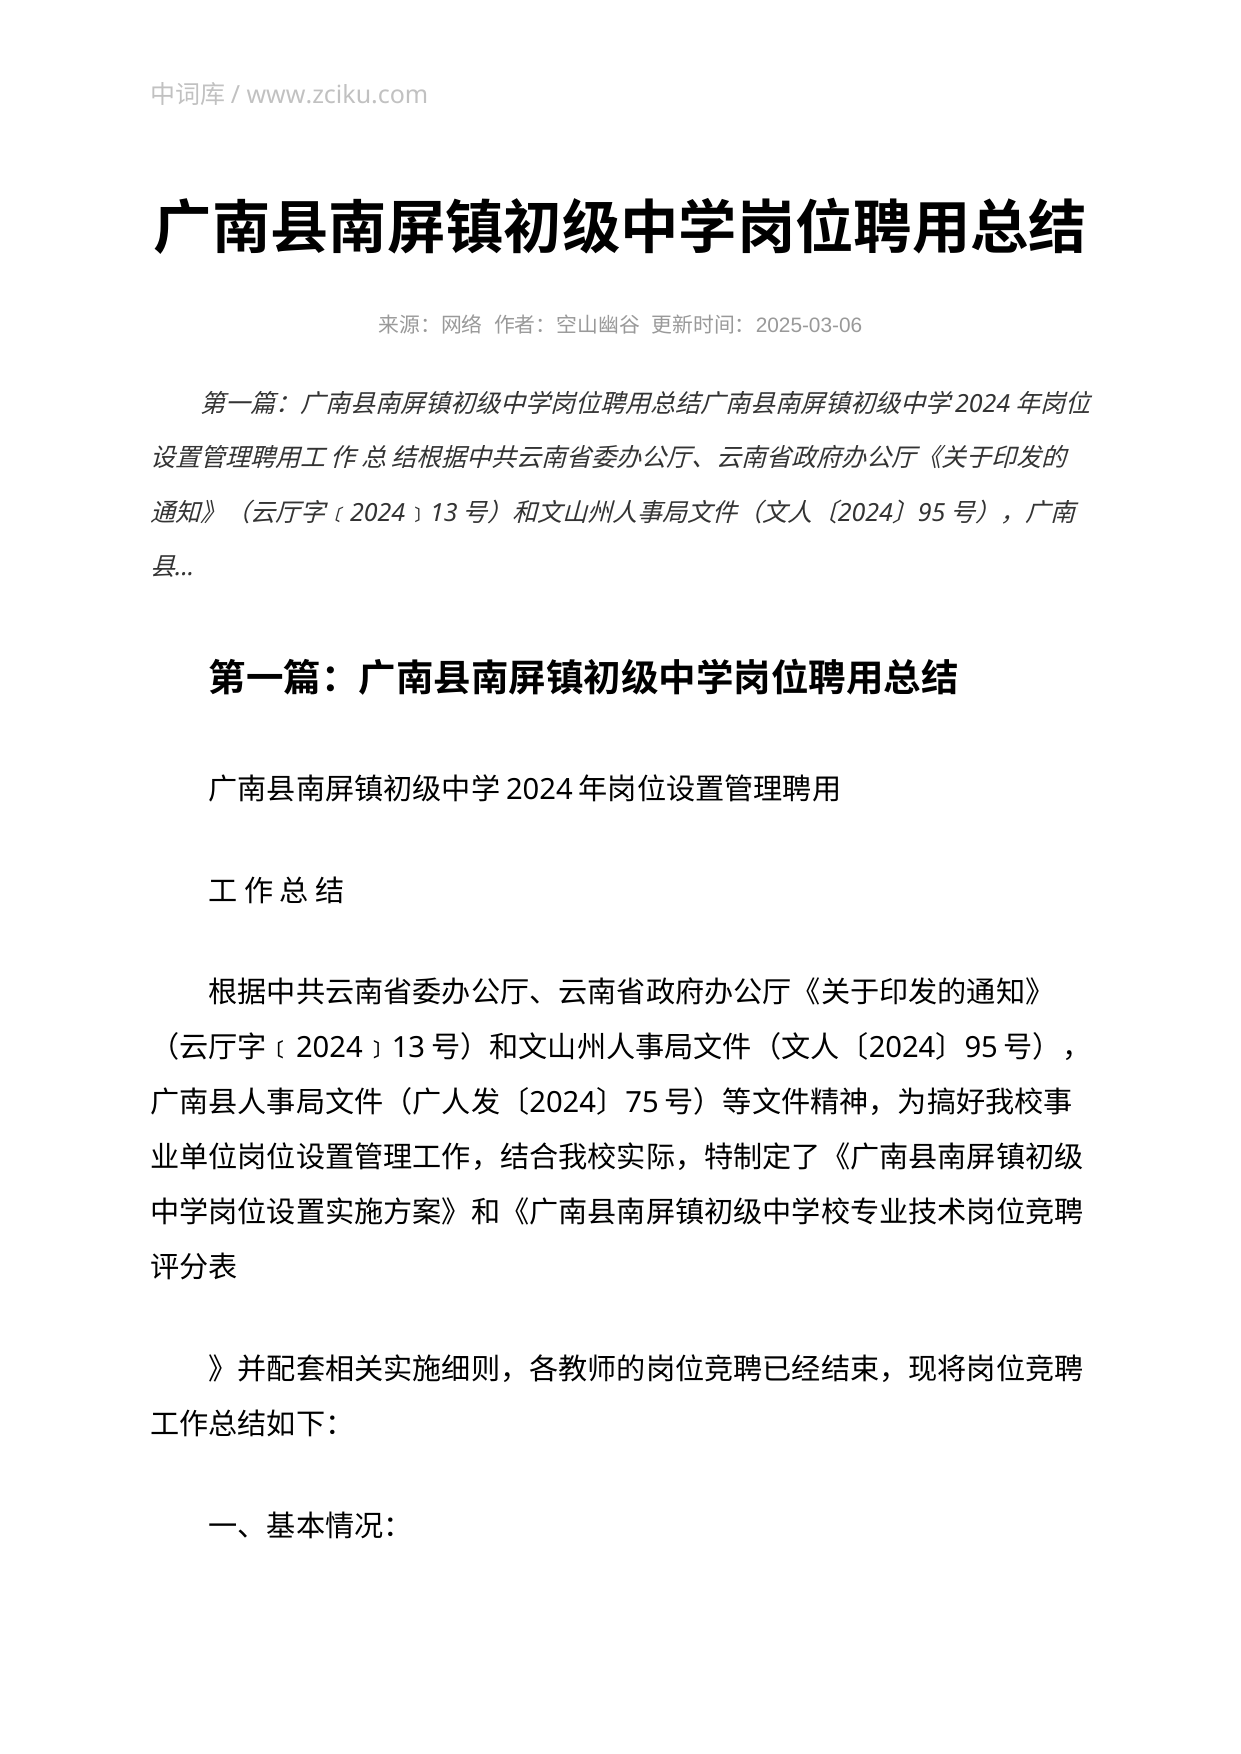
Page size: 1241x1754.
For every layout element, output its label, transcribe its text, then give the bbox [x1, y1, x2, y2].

text 广南县南屏镇初级中学2024年岗位设置管理聘用 [150, 765, 1090, 808]
subtitle 广南县南屏镇初级中学岗位聘用总结 [150, 181, 1090, 266]
text 工 作 总 结 [150, 867, 1090, 909]
text 一、基本情况： [150, 1502, 1090, 1544]
text 来源：网络 作者：空山幽谷 更新时间：2025-03-06 [150, 313, 1090, 337]
text 第一篇：广南县南屏镇初级中学岗位聘用总结广南县南屏镇初级中学2024年岗位设置管理聘用工 作 总 结根据中共云南省委办公厅、云南省政府办公厅《关于印发的通知》（云厅字﹝2024﹞13号）和文山州人事局文件（文人〔2024〕95号），广南县... [150, 383, 1090, 583]
text 根据中共云南省委办公厅、云南省政府办公厅《关于印发的通知》（云厅字﹝2024﹞13号）和文山州人事局文件（文人〔2024〕95号），广南县人事局文件（广人发〔2024〕75号）等文件精神，为搞好我校事业单位岗位设置管理工作，结合我校实际，特制定了《广南县南屏镇初级中学岗位设置实施方案》和《广南县南屏镇初级中学校专业技术岗位竞聘评分表 [150, 969, 1090, 1286]
text 第一篇：广南县南屏镇初级中学岗位聘用总结 [150, 648, 1090, 702]
text 》并配套相关实施细则，各教师的岗位竞聘已经结束，现将岗位竞聘工作总结如下： [150, 1345, 1090, 1443]
